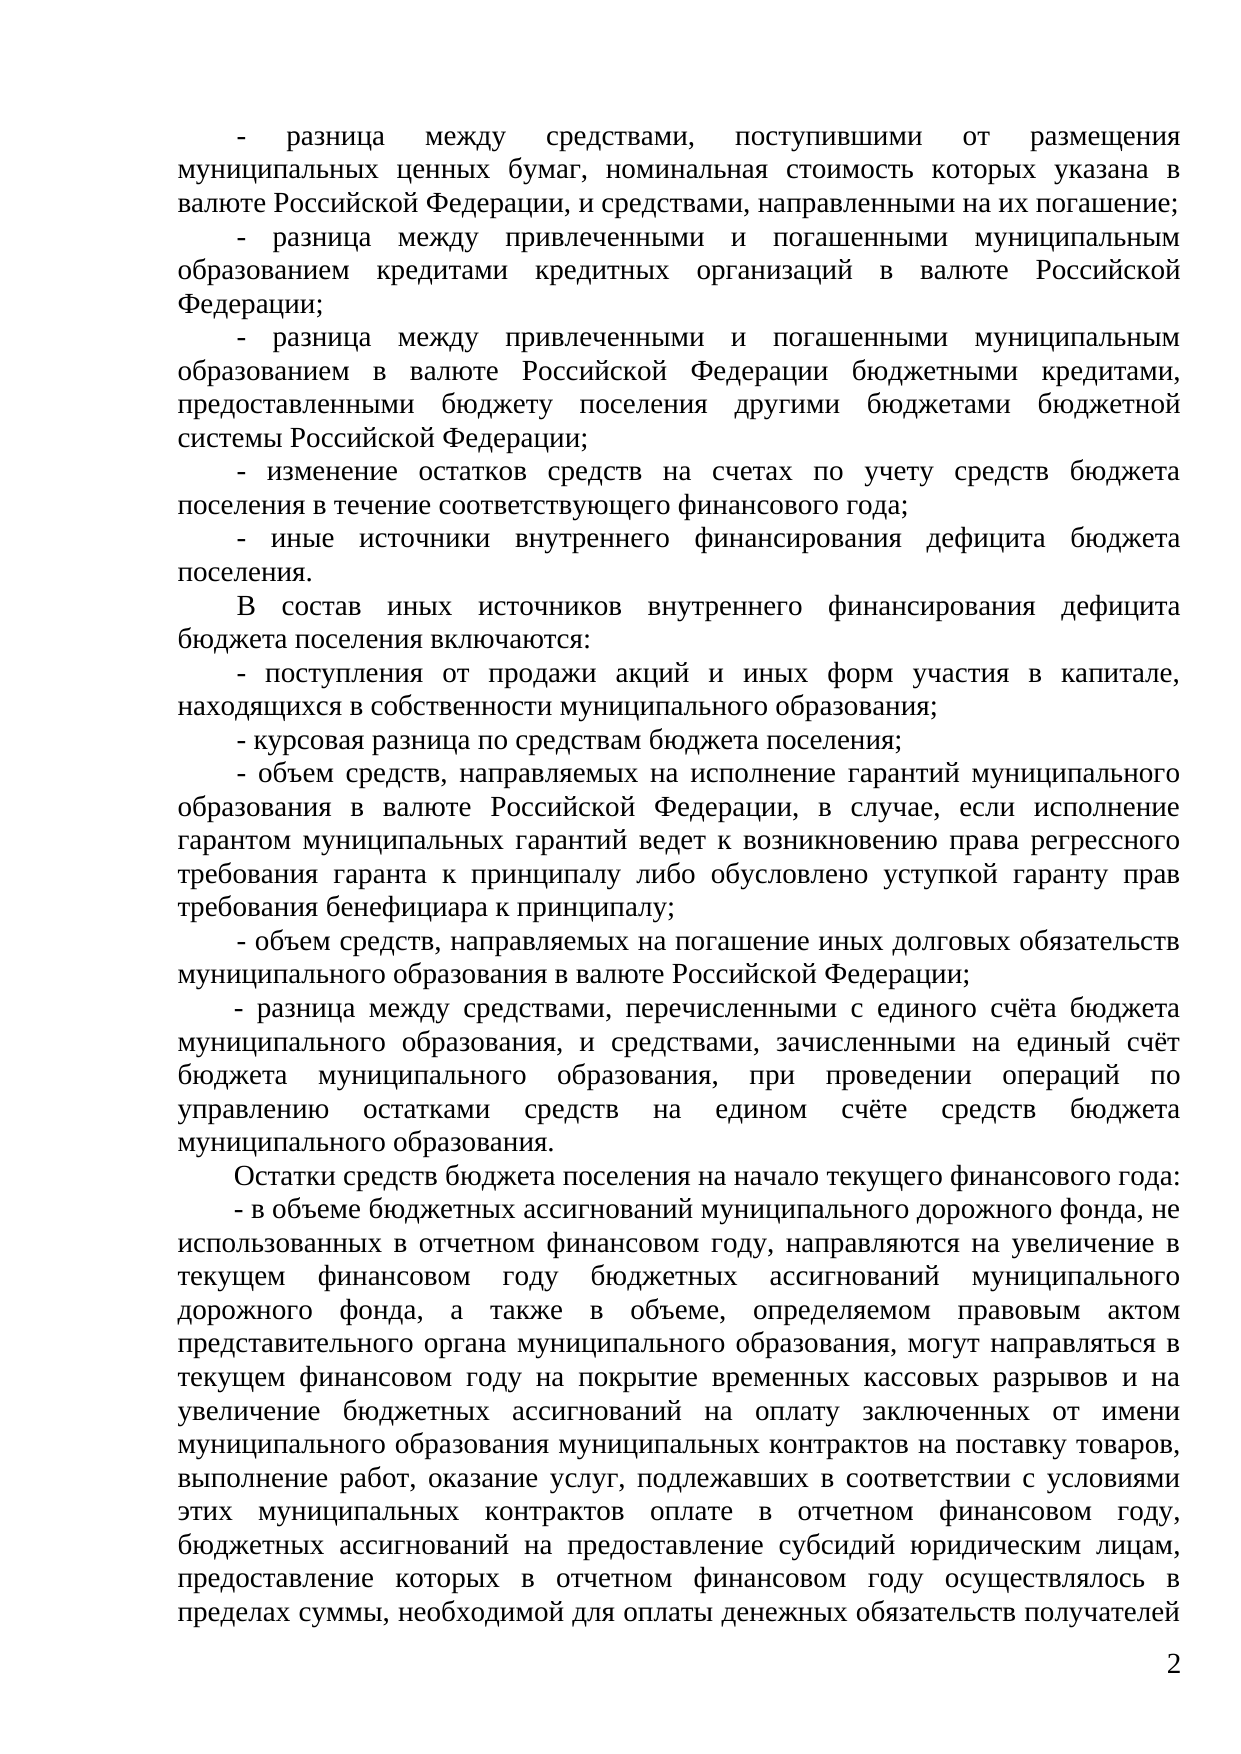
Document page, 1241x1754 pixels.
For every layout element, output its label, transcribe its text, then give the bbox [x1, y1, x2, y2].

text - объем средств, направляемых на погашение иных долговых обязательств муниципального образования в валюте Российской Федерации; [177, 923, 1181, 990]
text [177, 1191, 1181, 1627]
text В состав иных источников внутреннего финансирования дефицита бюджета поселения включаются: [177, 588, 1181, 655]
text - курсовая разница по средствам бюджета поселения; [177, 722, 1181, 755]
text - разница между средствами, поступившими от размещения муниципальных ценных бумаг, номинальная стоимость которых указана в валюте Российской Федерации, и средствами, направленными на их погашение; [177, 118, 1181, 219]
text - разница между привлеченными и погашенными муниципальным образованием в валюте Российской Федерации бюджетными кредитами, предоставленными бюджету поселения другими бюджетами бюджетной системы Российской Федерации; [177, 319, 1181, 453]
text - разница между привлеченными и погашенными муниципальным образованием кредитами кредитных организаций в валюте Российской Федерации; [177, 219, 1181, 319]
text - разница между средствами, перечисленными с единого счёта бюджета муниципального образования, и средствами, зачисленными на единый счёт бюджета муниципального образования, при проведении операций по управлению остатками средств на едином счёте средств бюджета муниципального образования. [177, 990, 1181, 1158]
text - поступления от продажи акций и иных форм участия в капитале, находящихся в собственности муниципального образования; [177, 655, 1181, 722]
text - иные источники внутреннего финансирования дефицита бюджета поселения. [177, 521, 1181, 588]
text - изменение остатков средств на счетах по учету средств бюджета поселения в течение соответствующего финансового года; [177, 453, 1181, 521]
text - объем средств, направляемых на исполнение гарантий муниципального образования в валюте Российской Федерации, в случае, если исполнение гарантом муниципальных гарантий ведет к возникновению права регрессного требования гаранта к принципалу либо обусловлено уступкой гаранту прав требования бенефициара к принципалу; [177, 755, 1181, 923]
text Остатки средств бюджета поселения на начало текущего финансового года: [177, 1158, 1181, 1191]
